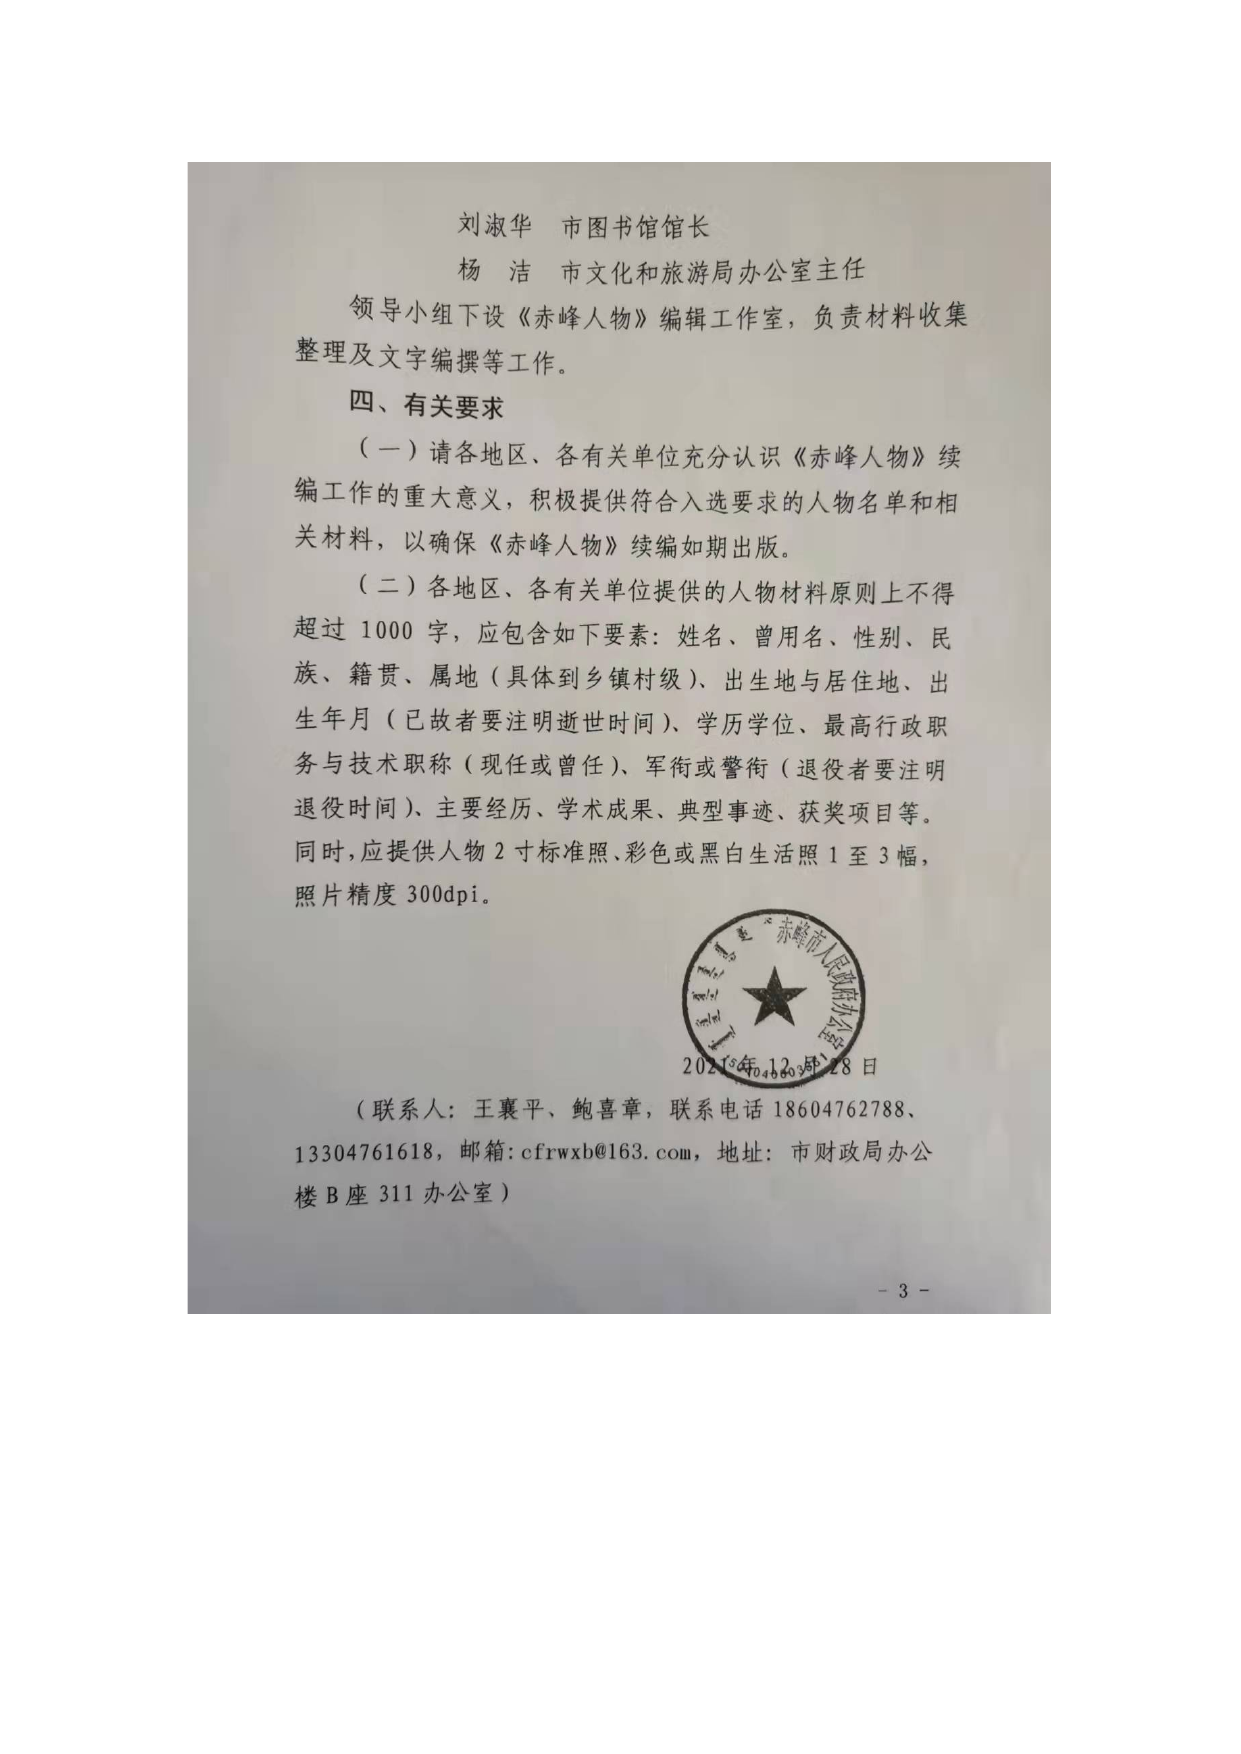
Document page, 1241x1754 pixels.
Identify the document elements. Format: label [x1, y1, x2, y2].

picture [187, 162, 1051, 1314]
